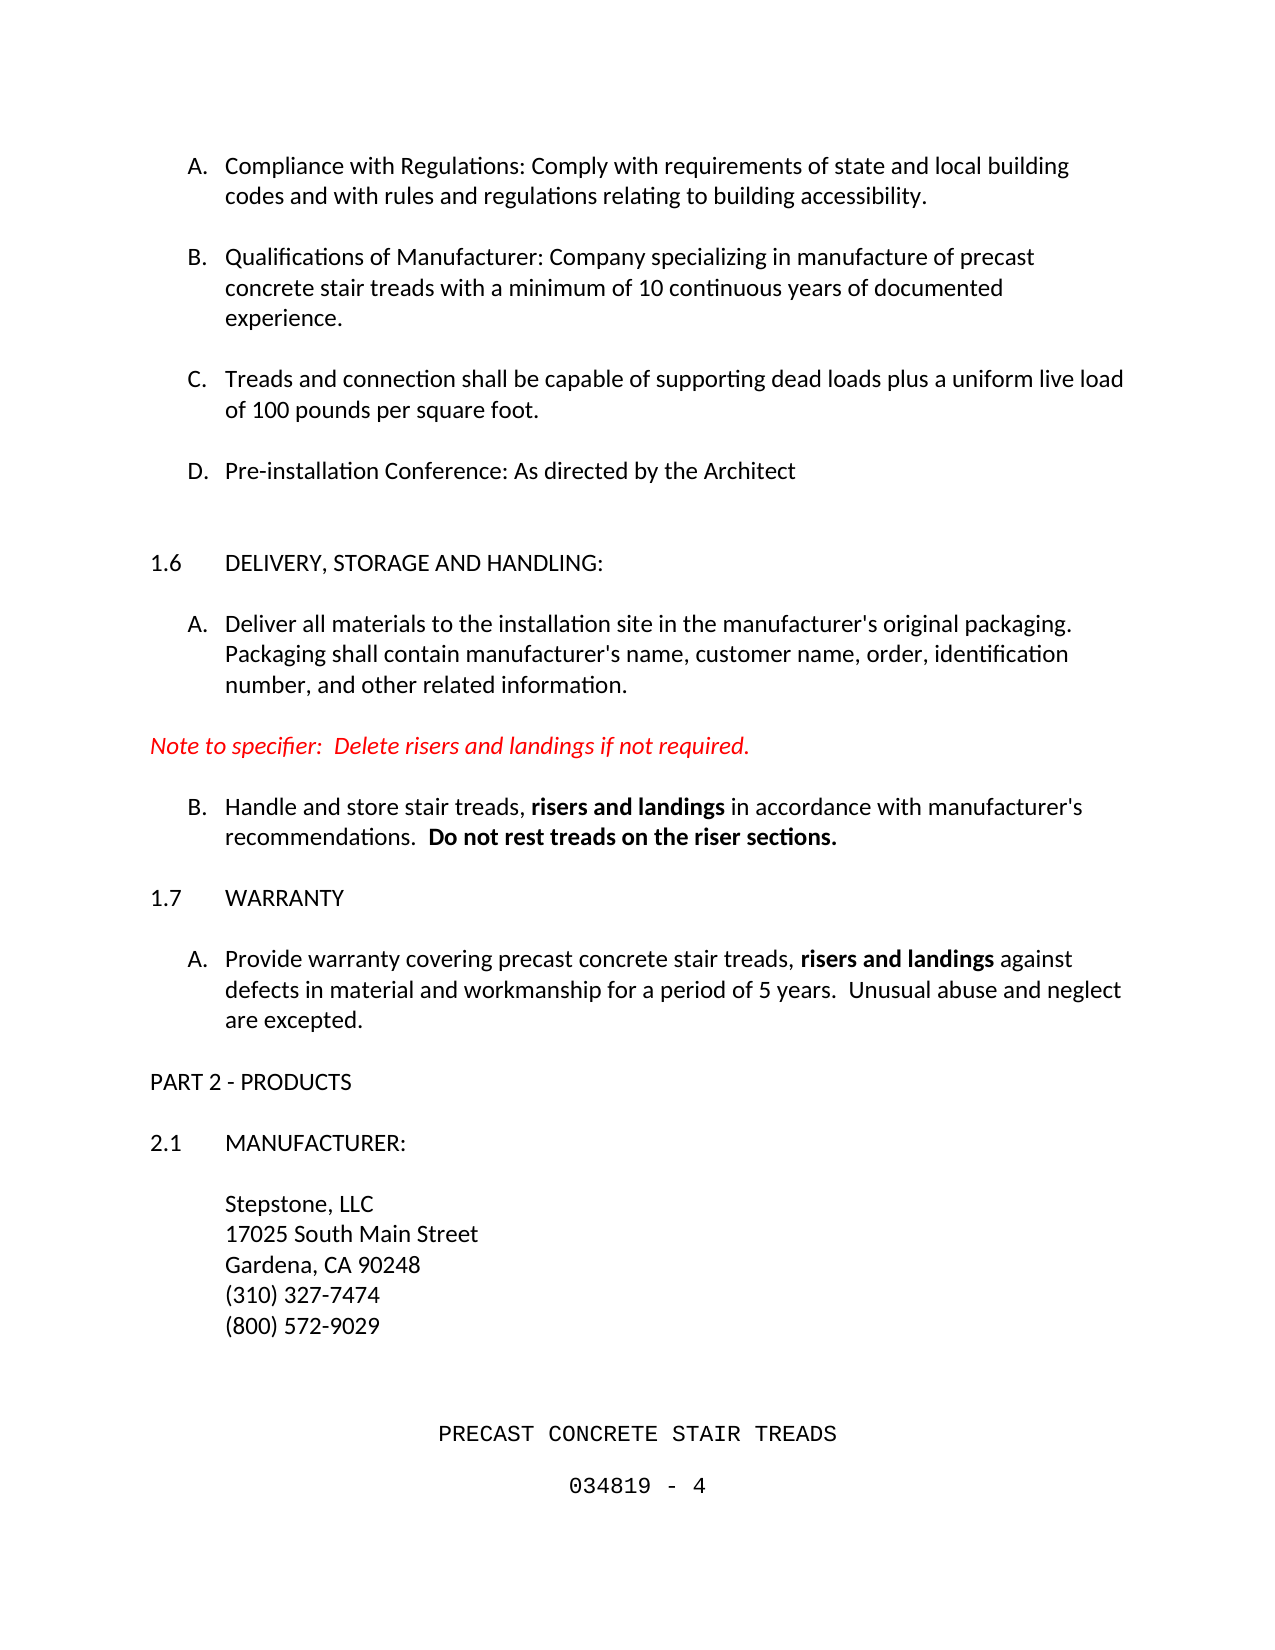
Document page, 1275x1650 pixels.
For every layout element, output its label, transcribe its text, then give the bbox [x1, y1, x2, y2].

list Handle and store stair treads, risers and landings in accordance with manufacturer's recommendations. Do not rest treads on the riser sections. [187, 791, 1125, 852]
list MANUFACTURER: [150, 1127, 1125, 1157]
list Provide warranty covering precast concrete stair treads, risers and landings against defects in material and workmanship for a period of 5 years. Unusual abuse and neglect are excepted. [187, 943, 1125, 1035]
list Pre-installation Conference: As directed by the Architect [187, 455, 1125, 486]
text PART 2 - PRODUCTS [150, 1066, 1125, 1096]
text Note to specifier: Delete risers and landings if not required. [150, 730, 1125, 760]
list DELIVERY, STORAGE AND HANDLING: [150, 547, 1125, 577]
list Compliance with Regulations: Comply with requirements of state and local building codes and with rules and regulations relating to building accessibility. [187, 150, 1125, 211]
text Stepstone, LLC [225, 1188, 1125, 1218]
text (800) 572-9029 [225, 1310, 1125, 1340]
list Deliver all materials to the installation site in the manufacturer's original packaging. Packaging shall contain manufacturer's name, customer name, order, identification number, and other related information. [187, 608, 1125, 699]
text Gardena, CA 90248 [225, 1249, 1125, 1279]
text (310) 327-7474 [225, 1279, 1125, 1310]
text 1.7 WARRANTY [150, 882, 1125, 913]
list Qualifications of Manufacturer: Company specializing in manufacture of precast concrete stair treads with a minimum of 10 continuous years of documented experience. [187, 242, 1125, 333]
list Treads and connection shall be capable of supporting dead loads plus a uniform live load of 100 pounds per square foot. [187, 364, 1125, 425]
text 17025 South Main Street [225, 1218, 1125, 1249]
